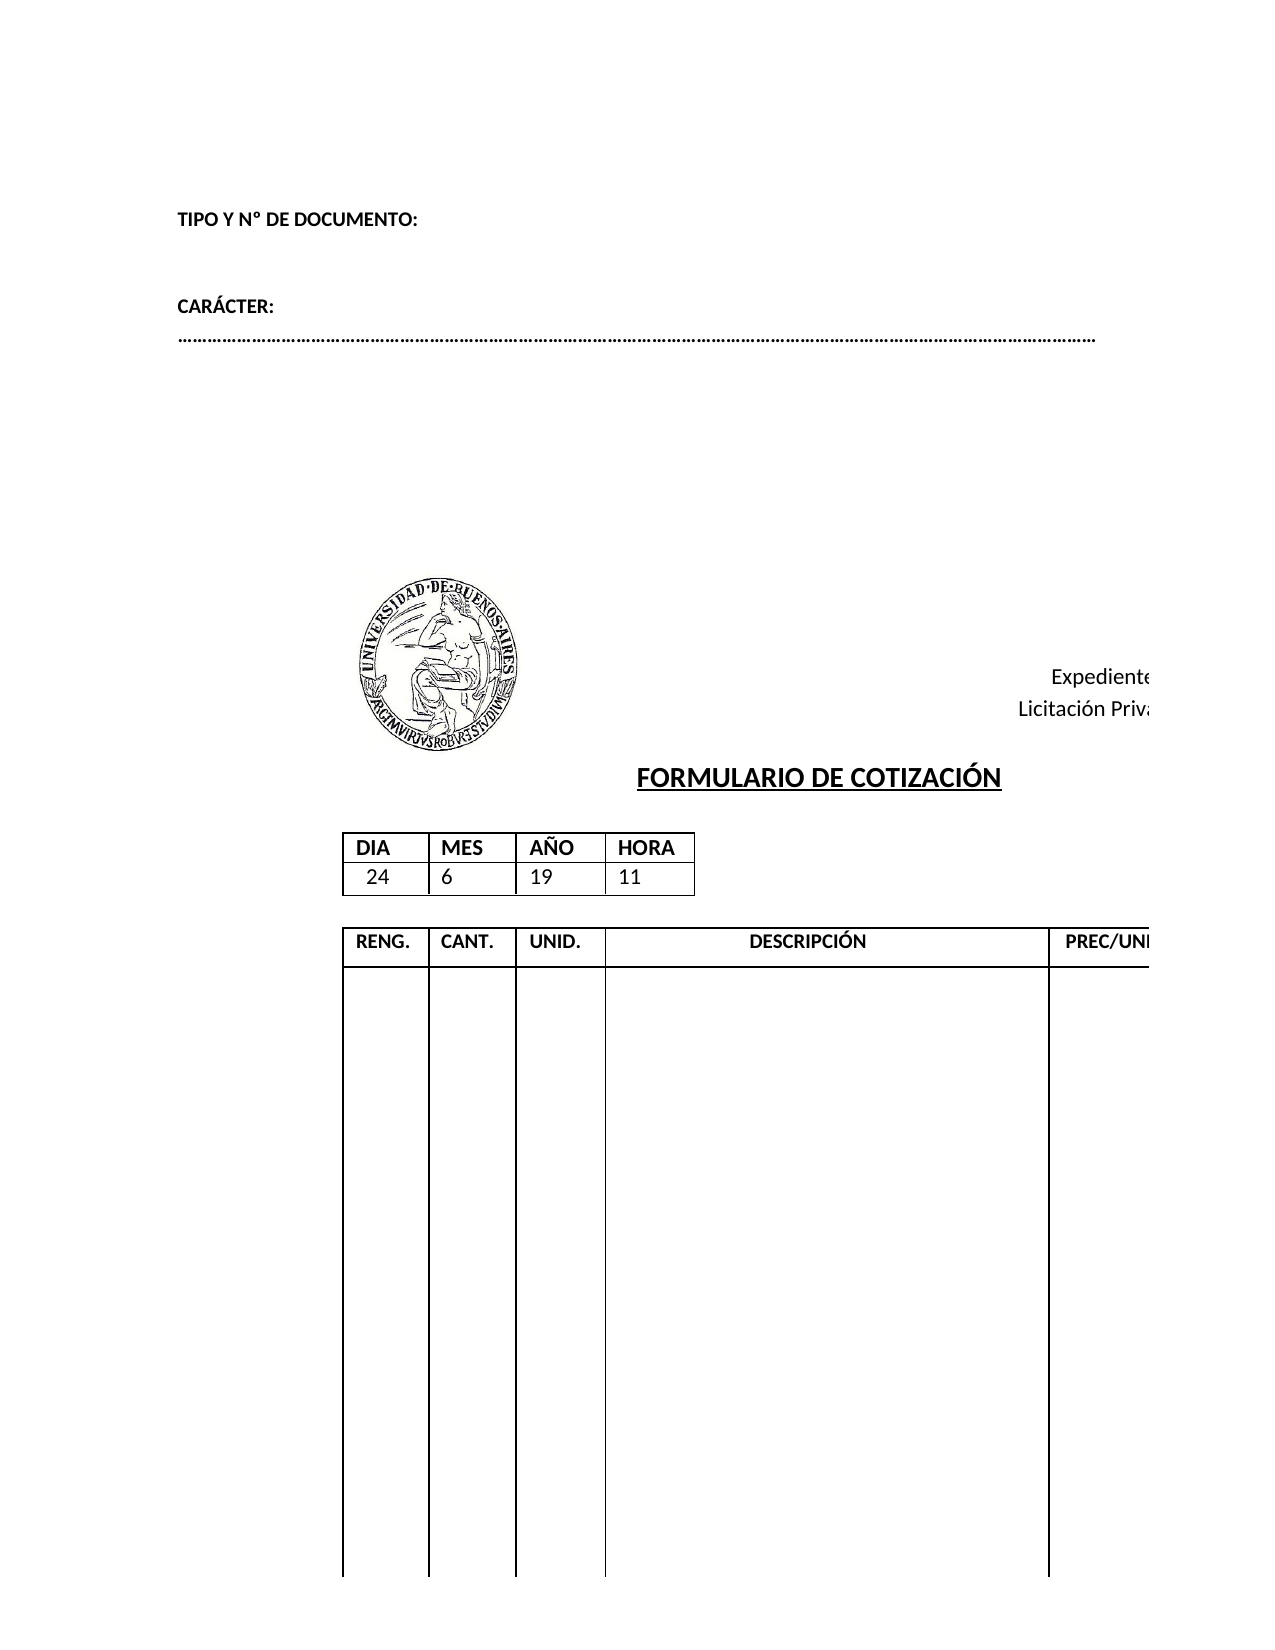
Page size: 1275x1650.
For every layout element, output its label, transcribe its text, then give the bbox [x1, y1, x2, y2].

text CARÁCTER: [177, 293, 1098, 319]
text …………………………………………………………………………………………………………………………………………………………………… [177, 323, 1098, 348]
text TIPO Y Nº DE DOCUMENTO: [177, 206, 1098, 231]
